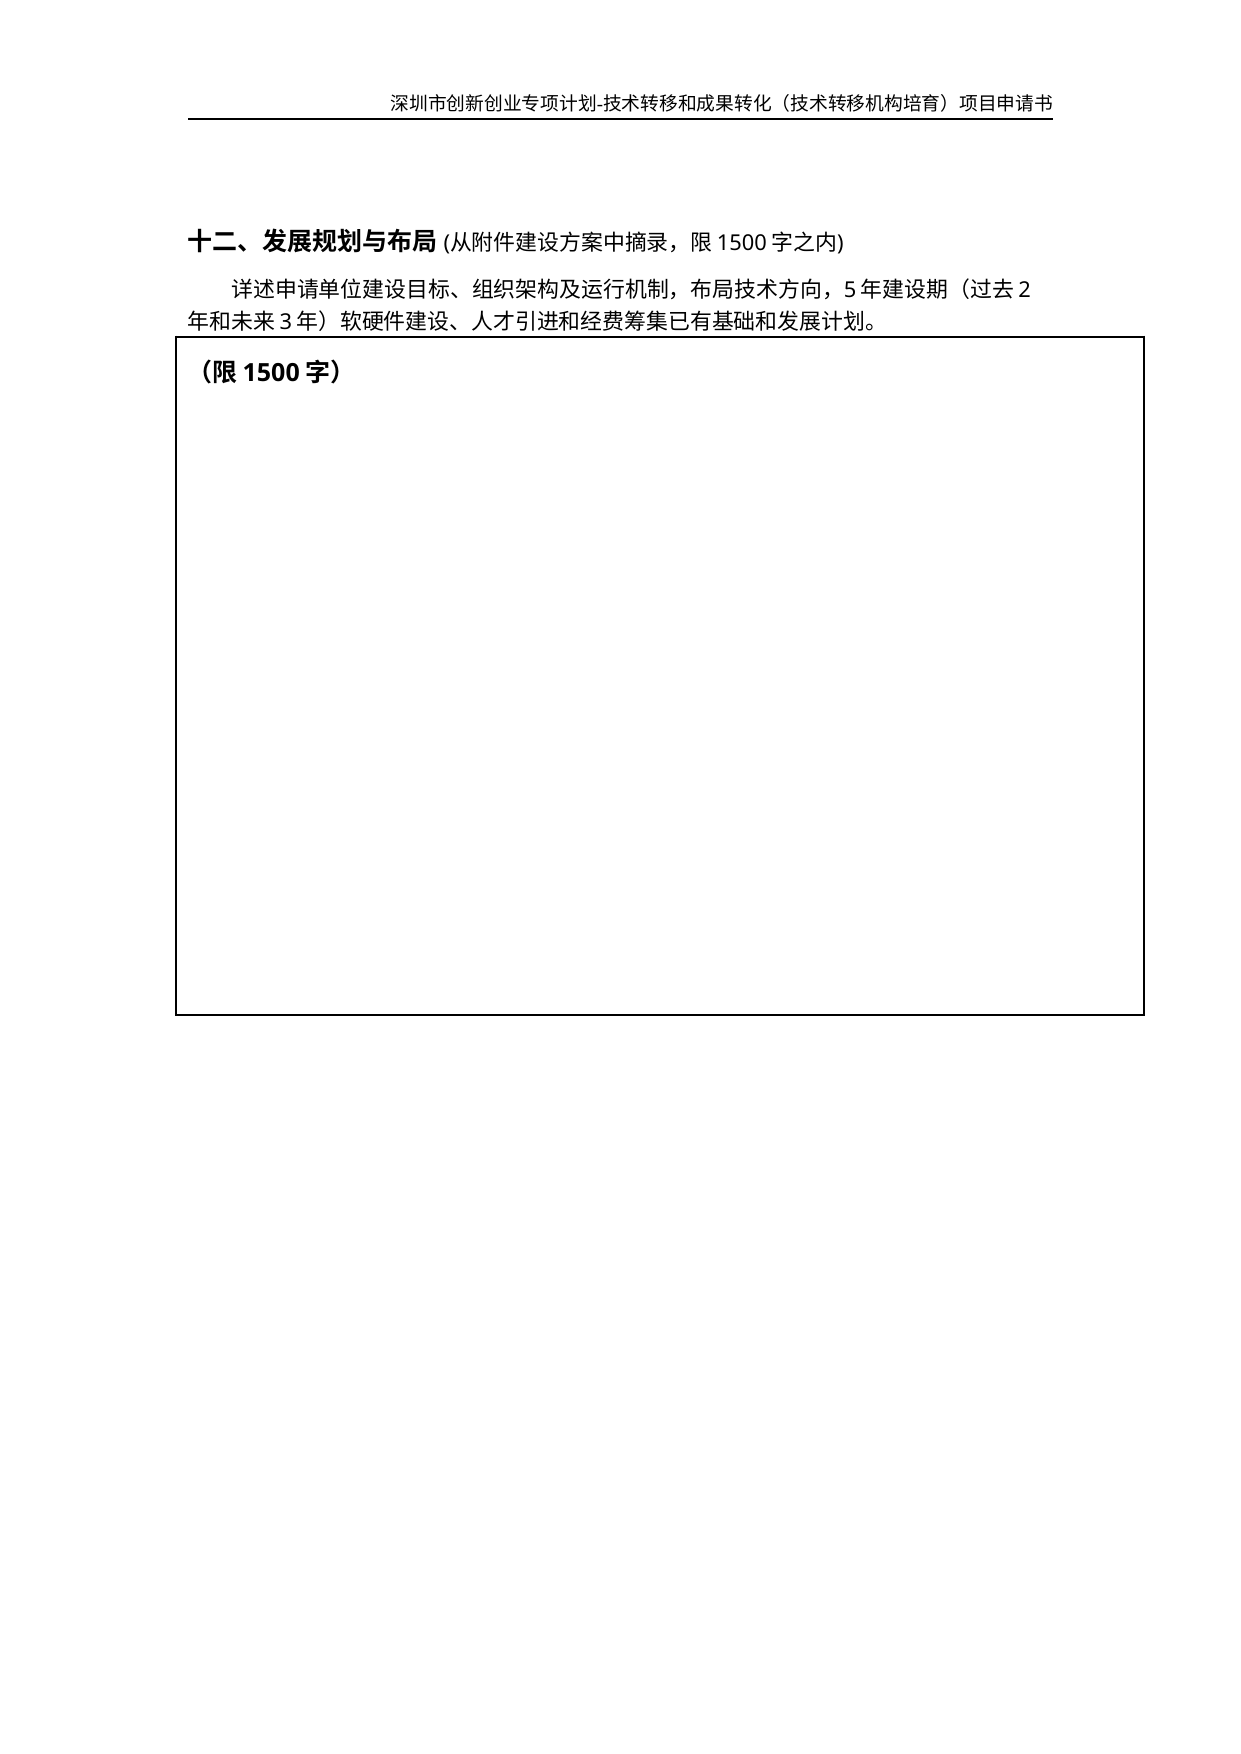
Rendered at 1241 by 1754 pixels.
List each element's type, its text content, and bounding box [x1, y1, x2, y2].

text 十二、发展规划与布局 (从附件建设方案中摘录，限1500字之内) [187, 207, 1053, 272]
table_header （限1500字） [177, 338, 1143, 1014]
text 详述申请单位建设目标、组织架构及运行机制，布局技术方向，5年建设期（过去2年和未来3年）软硬件建设、人才引进和经费筹集已有基础和发展计划。 [187, 272, 1053, 336]
